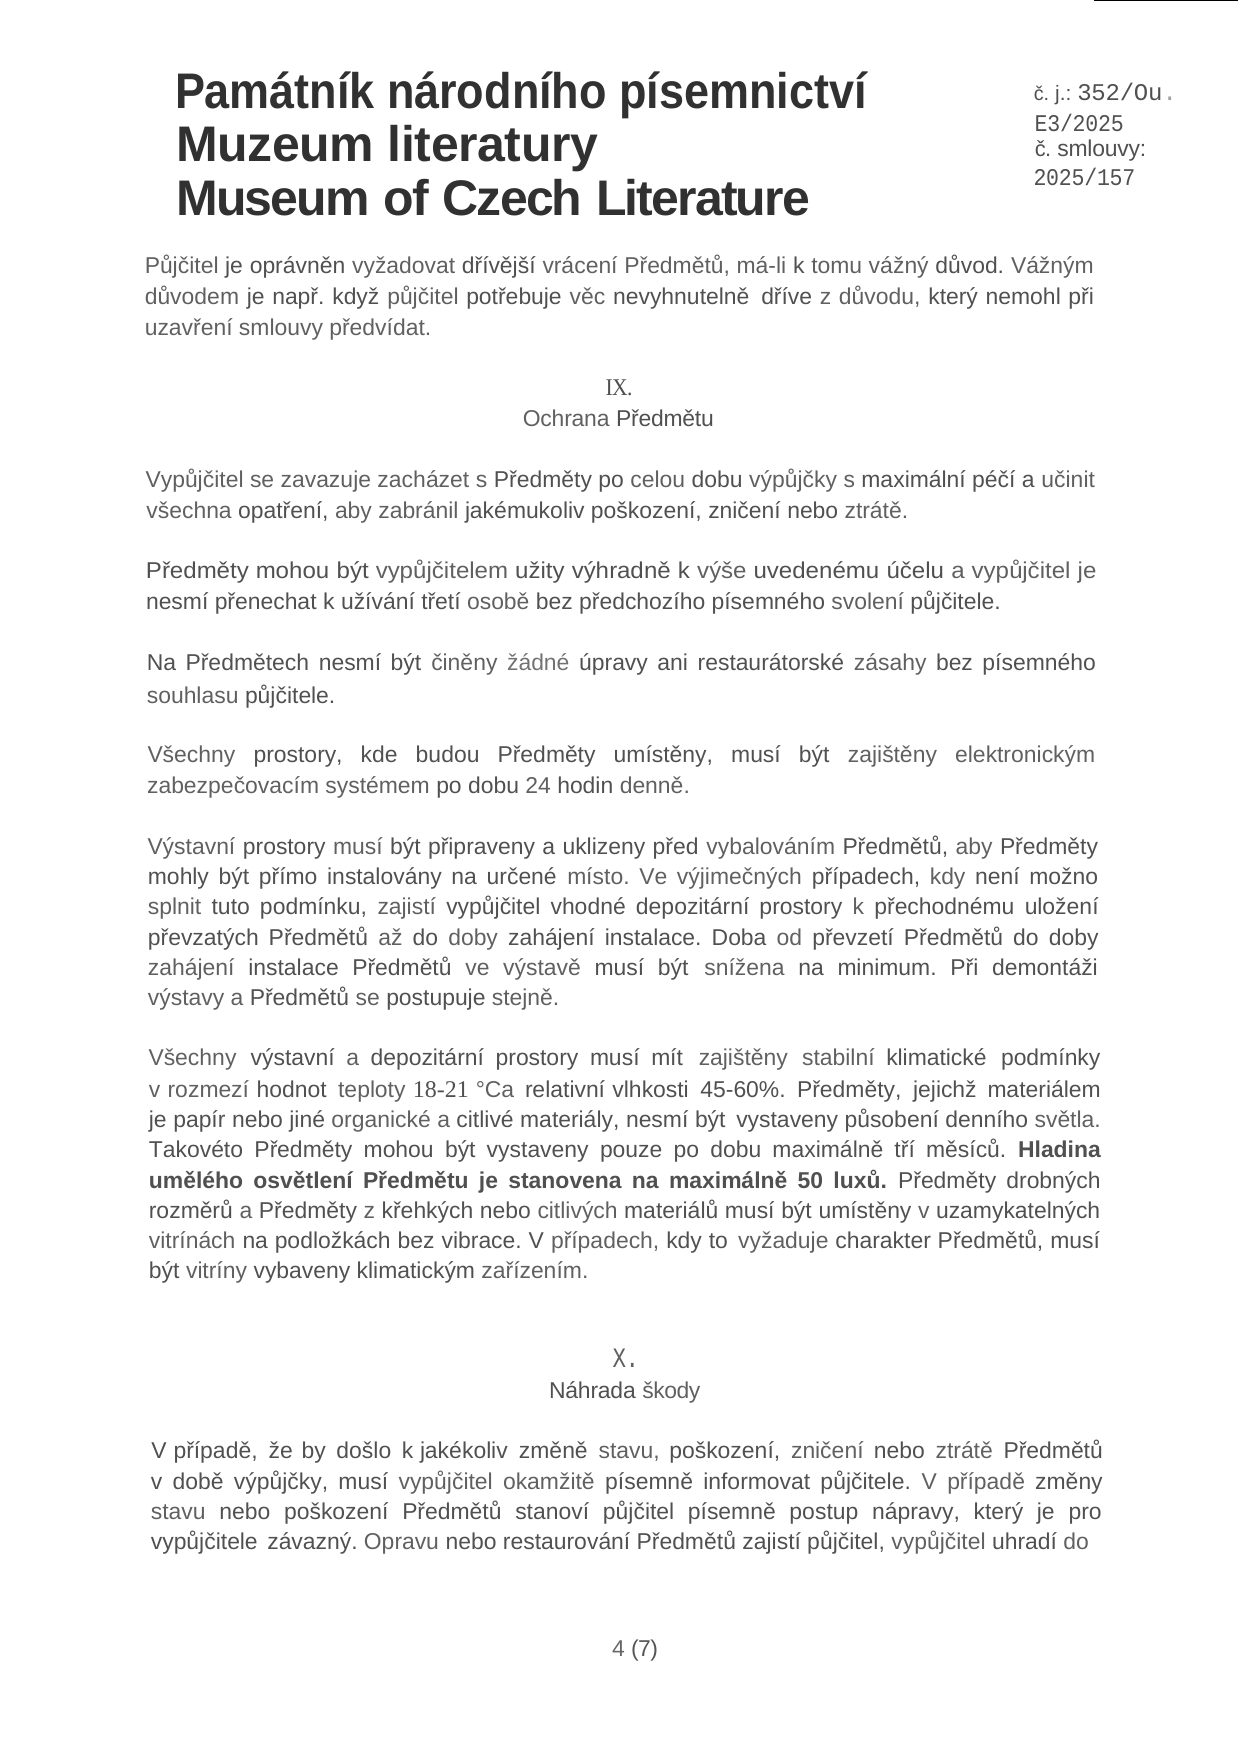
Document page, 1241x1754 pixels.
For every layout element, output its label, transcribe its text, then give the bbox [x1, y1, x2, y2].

text Na Předmětech nesmí být činěny žádné úpravy ani restaurátorské zásahy bez písemného souhlasu půjčitele. [147, 649, 1096, 709]
subtitle IX. [58, 373, 1180, 400]
text Předměty mohou být vypůjčitelem užity výhradně k výše uvedenému účelu a vypůjčitel je nesmí přenechat k užívání třetí osobě bez předchozího písemného svolení půjčitele. [146, 557, 1097, 615]
text Výstavní prostory musí být připraveny a uklizeny před vybalováním Předmětů, aby Předměty mohly být přímo instalovány na určené místo. Ve výjimečných případech, kdy není možno splnit tuto podmínku, zajistí vypůjčitel vhodné depozitární prostory k přechodnému uložení převzatých Předmětů až do doby zahájení instalace. Doba od převzetí Předmětů do doby zahájení instalace Předmětů ve výstavě musí být snížena na minimum. Při demontáži výstavy a Předmětů se postupuje stejně. [147, 833, 1098, 1010]
text V případě, že by došlo k jakékoliv změně stavu, poškození, zničení nebo ztrátě Předmětů v době výpůjčky, musí vypůjčitel okamžitě písemně informovat půjčitele. V případě změny stavu nebo poškození Předmětů stanoví půjčitel písemně postup nápravy, který je pro vypůjčitele závazný. Opravu nebo restaurování Předmětů zajistí půjčitel, vypůjčitel uhradí do [151, 1437, 1103, 1554]
subtitle 2025/157 [1033, 165, 1196, 192]
text Všechny prostory, kde budou Předměty umístěny, musí být zajištěny elektronickým zabezpečovacím systémem po dobu 24 hodin denně. [147, 741, 1095, 798]
subtitle E3/2025 [1034, 110, 1196, 136]
text Všechny výstavní a depozitární prostory musí mít zajištěny stabilní klimatické podmínky v rozmezí hodnot teploty 18-21 °Ca relativní vlhkosti 45-60%. Předměty, jejichž materiálem je papír nebo jiné organické a citlivé materiály, nesmí být vystaveny působení denního světla. Takovéto Předměty mohou být vystaveny pouze po dobu maximálně tří měsíců. Hladina umělého osvětlení Předmětu je stanovena na maximálně 50 luxů. Předměty drobných rozměrů a Předměty z křehkých nebo citlivých materiálů musí být umístěny v uzamykatelných vitrínách na podložkách bez vibrace. V případech, kdy to vyžaduje charakter Předmětů, musí být vitríny vybaveny klimatickým zařízením. [148, 1044, 1101, 1283]
text č. j.: 352/Ou. [1033, 81, 1196, 108]
text Ochrana Předmětu [58, 404, 1179, 431]
text X. [60, 1344, 1191, 1376]
text Půjčitel je oprávněn vyžadovat dřívější vrácení Předmětů, má-li k tomu vážný důvod. Vážným důvodem je např. když půjčitel potřebuje věc nevyhnutelně dříve z důvodu, který nemohl při uzavření smlouvy předvídat. [144, 252, 1094, 340]
text č. smlouvy: [1034, 136, 1196, 162]
text Museum of Czech Literature [176, 172, 883, 226]
text Památník národního písemnictví Muzeum literatury [175, 67, 879, 172]
text Vypůjčitel se zavazuje zacházet s Předměty po celou dobu výpůjčky s maximální péčí a učinit všechna opatření, aby zabránil jakémukoliv poškození, zničení nebo ztrátě. [145, 466, 1095, 523]
text Náhrada škody [58, 1377, 1192, 1404]
